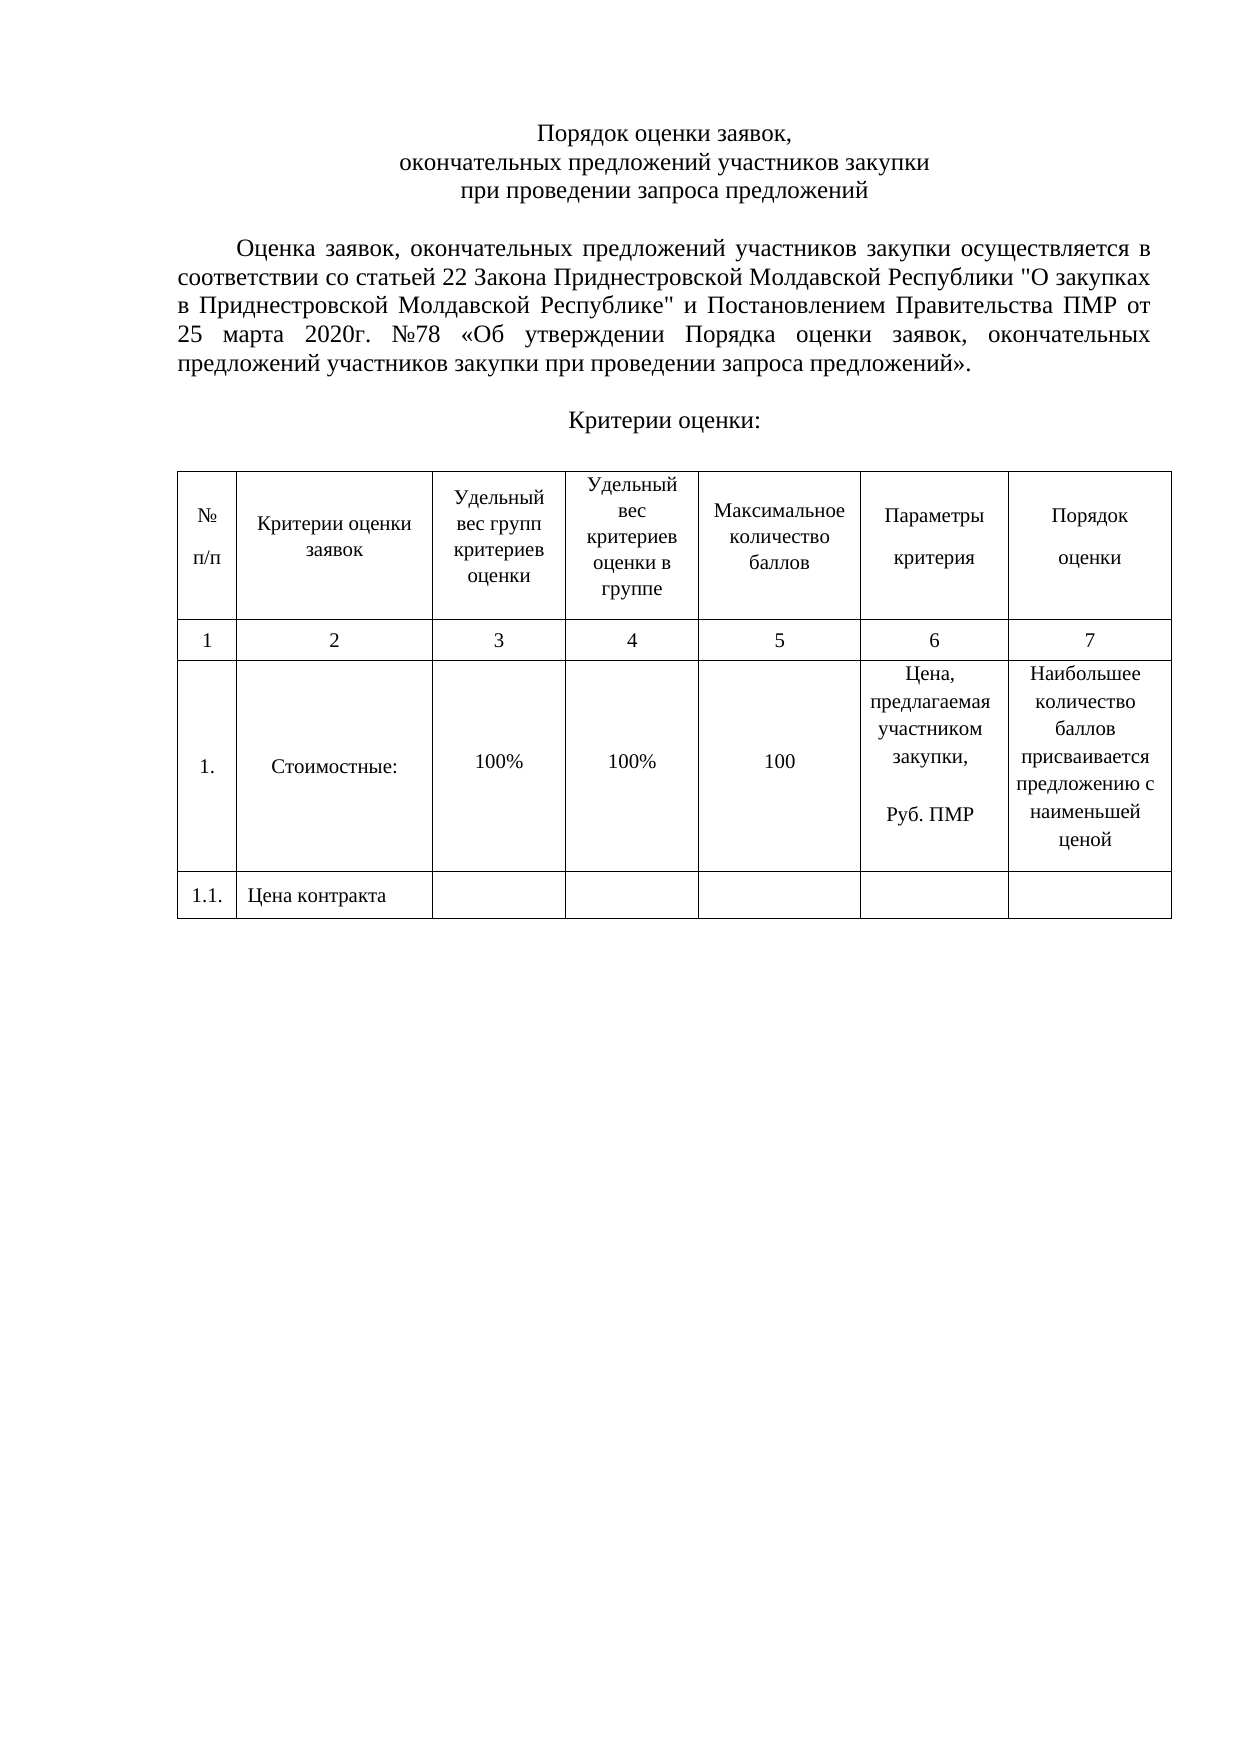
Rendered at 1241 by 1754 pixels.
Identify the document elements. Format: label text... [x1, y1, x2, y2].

table_cell [861, 872, 1008, 917]
table_cell 1.1. [178, 872, 236, 917]
table_cell [566, 872, 698, 917]
table_cell 6 [861, 620, 1008, 660]
table_header Порядок оценки [1009, 472, 1171, 618]
table_cell Стоимостные: [237, 661, 432, 871]
table_cell Наибольшее количество баллов присваивается предложению с наименьшей ценой [1009, 661, 1171, 871]
table_header Параметры критерия [861, 472, 1008, 618]
table_cell Цена контракта [237, 872, 432, 917]
table_cell 100% [566, 661, 698, 871]
table_cell 5 [699, 620, 860, 660]
table_cell 7 [1009, 620, 1171, 660]
text Критерии оценки: [177, 406, 1152, 434]
table_cell [433, 872, 565, 917]
text Оценка заявок, окончательных предложений участников закупки осуществляется в соответствии со статьей 22 Закона Приднестровской Молдавской Республики "О закупках в Приднестровской Молдавской Республике" и Постановлением Правительства ПМР от 25 марта 2020г. №78 «Об утверждении Порядка оценки заявок, окончательных предложений участников закупки при проведении запроса предложений». [177, 233, 1152, 377]
text при проведении запроса предложений [177, 176, 1152, 204]
table_header Удельный вес критериев оценки в группе [566, 472, 698, 618]
table_cell 100 [699, 661, 860, 871]
table_cell [699, 872, 860, 917]
text окончательных предложений участников закупки [177, 147, 1152, 176]
table_cell 4 [566, 620, 698, 660]
table_header Удельный вес групп критериев оценки [433, 472, 565, 618]
table_cell 1. [178, 661, 236, 871]
table_cell [1009, 872, 1171, 917]
table_cell 3 [433, 620, 565, 660]
text Порядок оценки заявок, [177, 118, 1152, 147]
table_header № п/п [178, 472, 236, 618]
table_cell 1 [178, 620, 236, 660]
table_header Максимальное количество баллов [699, 472, 860, 618]
table_cell 100% [433, 661, 565, 871]
table_cell 2 [237, 620, 432, 660]
table_header Критерии оценки заявок [237, 472, 432, 618]
table_cell Цена, предлагаемая участником закупки, Руб. ПМР [861, 661, 1008, 871]
